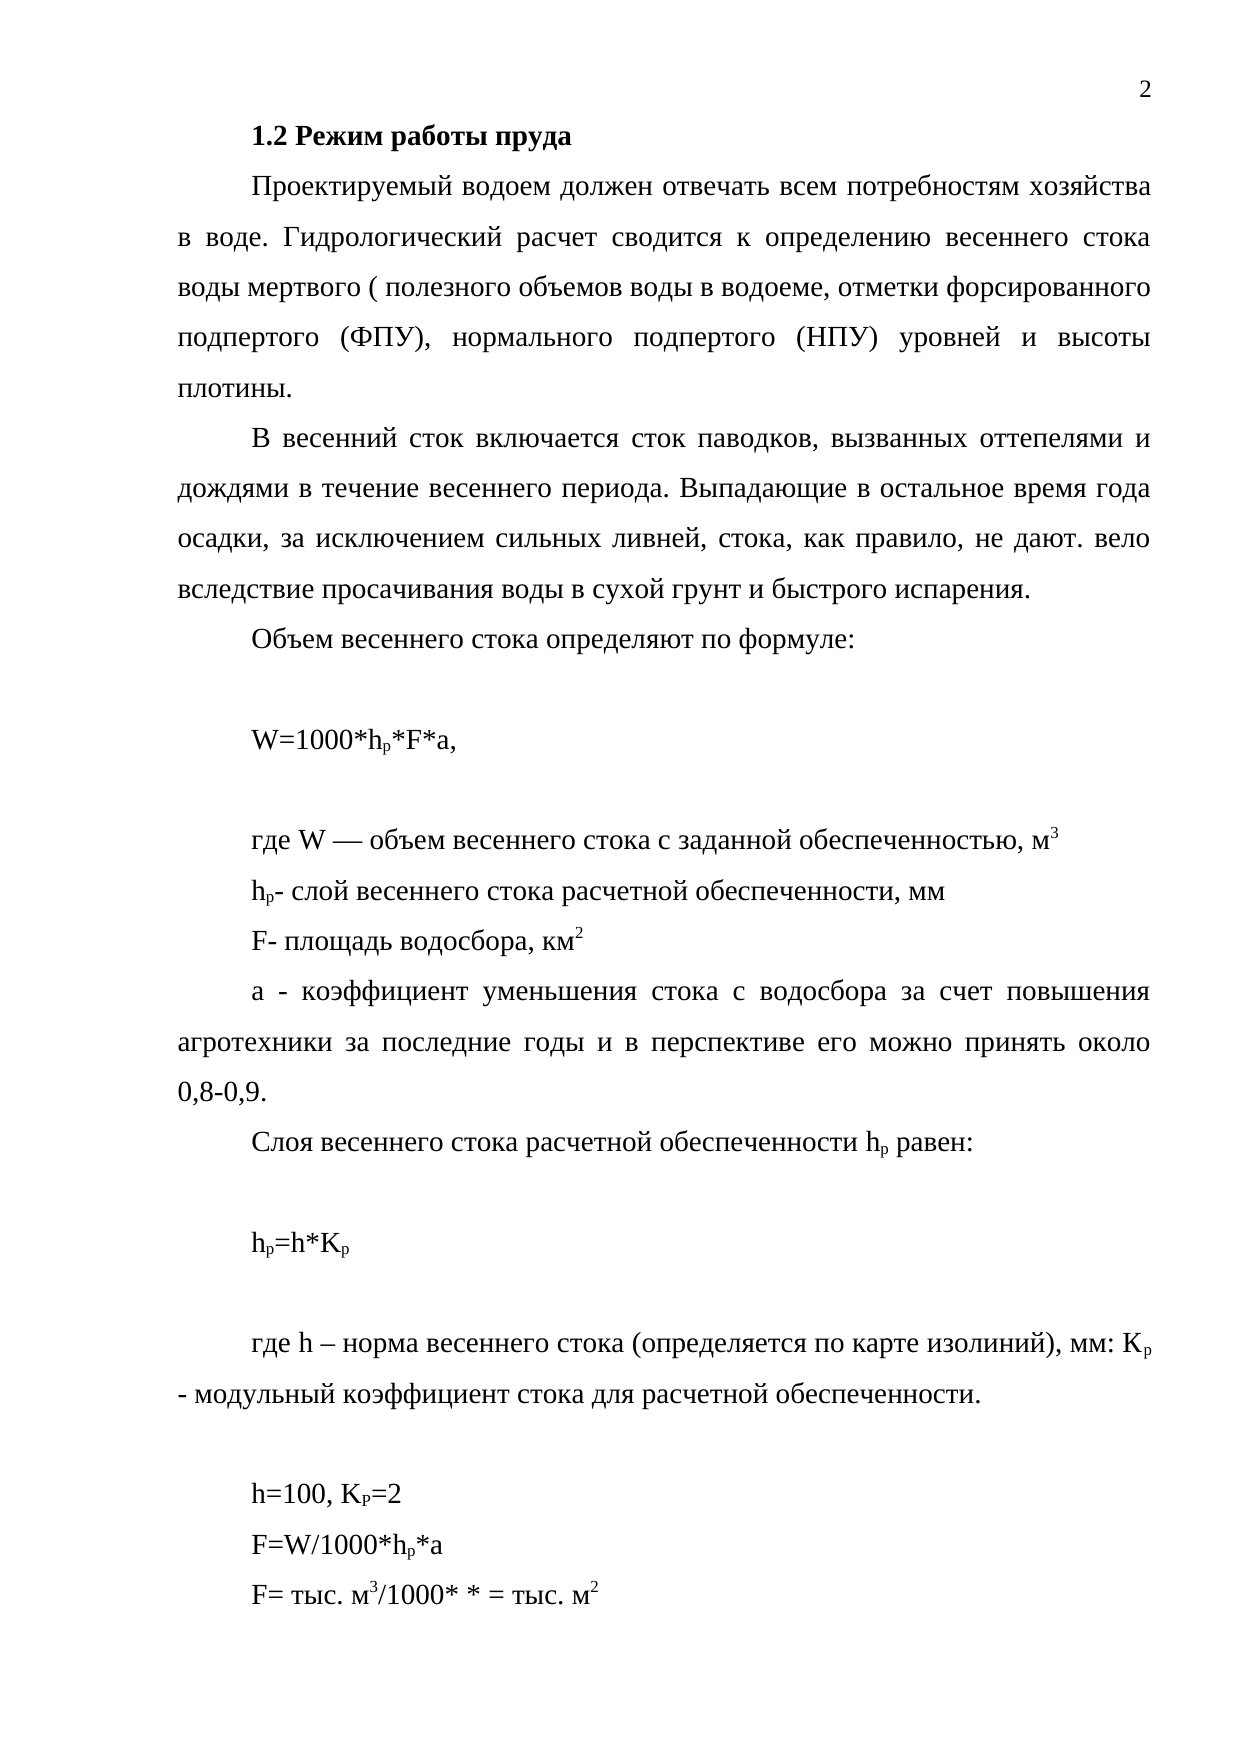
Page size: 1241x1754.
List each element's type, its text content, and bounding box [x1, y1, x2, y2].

text F= тыс. м3/1000* * = тыс. м2 [177, 1577, 1152, 1611]
text Объем весеннего стока определяют по формуле: [177, 621, 1152, 655]
text 1.2 Режим работы пруда [177, 118, 1152, 152]
text W=1000*hp*F*a, [177, 722, 1152, 755]
text Проектируемый водоем должен отвечать всем потребностям хозяйства в воде. Гидрологический расчет сводится к определению весеннего стока воды мертвого ( полезного объемов воды в водоеме, отметки форсированного подпертого (ФПУ), нормального подпертого (НПУ) уровней и высоты плотины. [177, 168, 1152, 403]
text F=W/1000*hp*a [177, 1527, 1152, 1560]
text а - коэффициент уменьшения стока с водосбора за счет повышения агротехники за последние годы и в перспективе его можно принять около 0,8-0,9. [177, 973, 1152, 1108]
text hp=h*Kp [177, 1225, 1152, 1258]
text F- площадь водосбора, км2 [177, 923, 1152, 957]
text Слоя весеннего стока расчетной обеспеченности hp равен: [177, 1124, 1152, 1158]
text где h – норма весеннего стока (определяется по карте изолиний), мм: Кp - модульный коэффициент стока для расчетной обеспеченности. [177, 1326, 1152, 1409]
text hp- слой весеннего стока расчетной обеспеченности, мм [177, 873, 1152, 906]
text В весенний сток включается сток паводков, вызванных оттепелями и дождями в течение весеннего периода. Выпадающие в остальное время года осадки, за исключением сильных ливней, стока, как правило, не дают. вело вследствие просачивания воды в сухой грунт и быстрого испарения. [177, 420, 1152, 604]
text где W — объем весеннего стока с заданной обеспеченностью, м3 [177, 822, 1152, 856]
text h=100, KP=2 [177, 1477, 1152, 1510]
